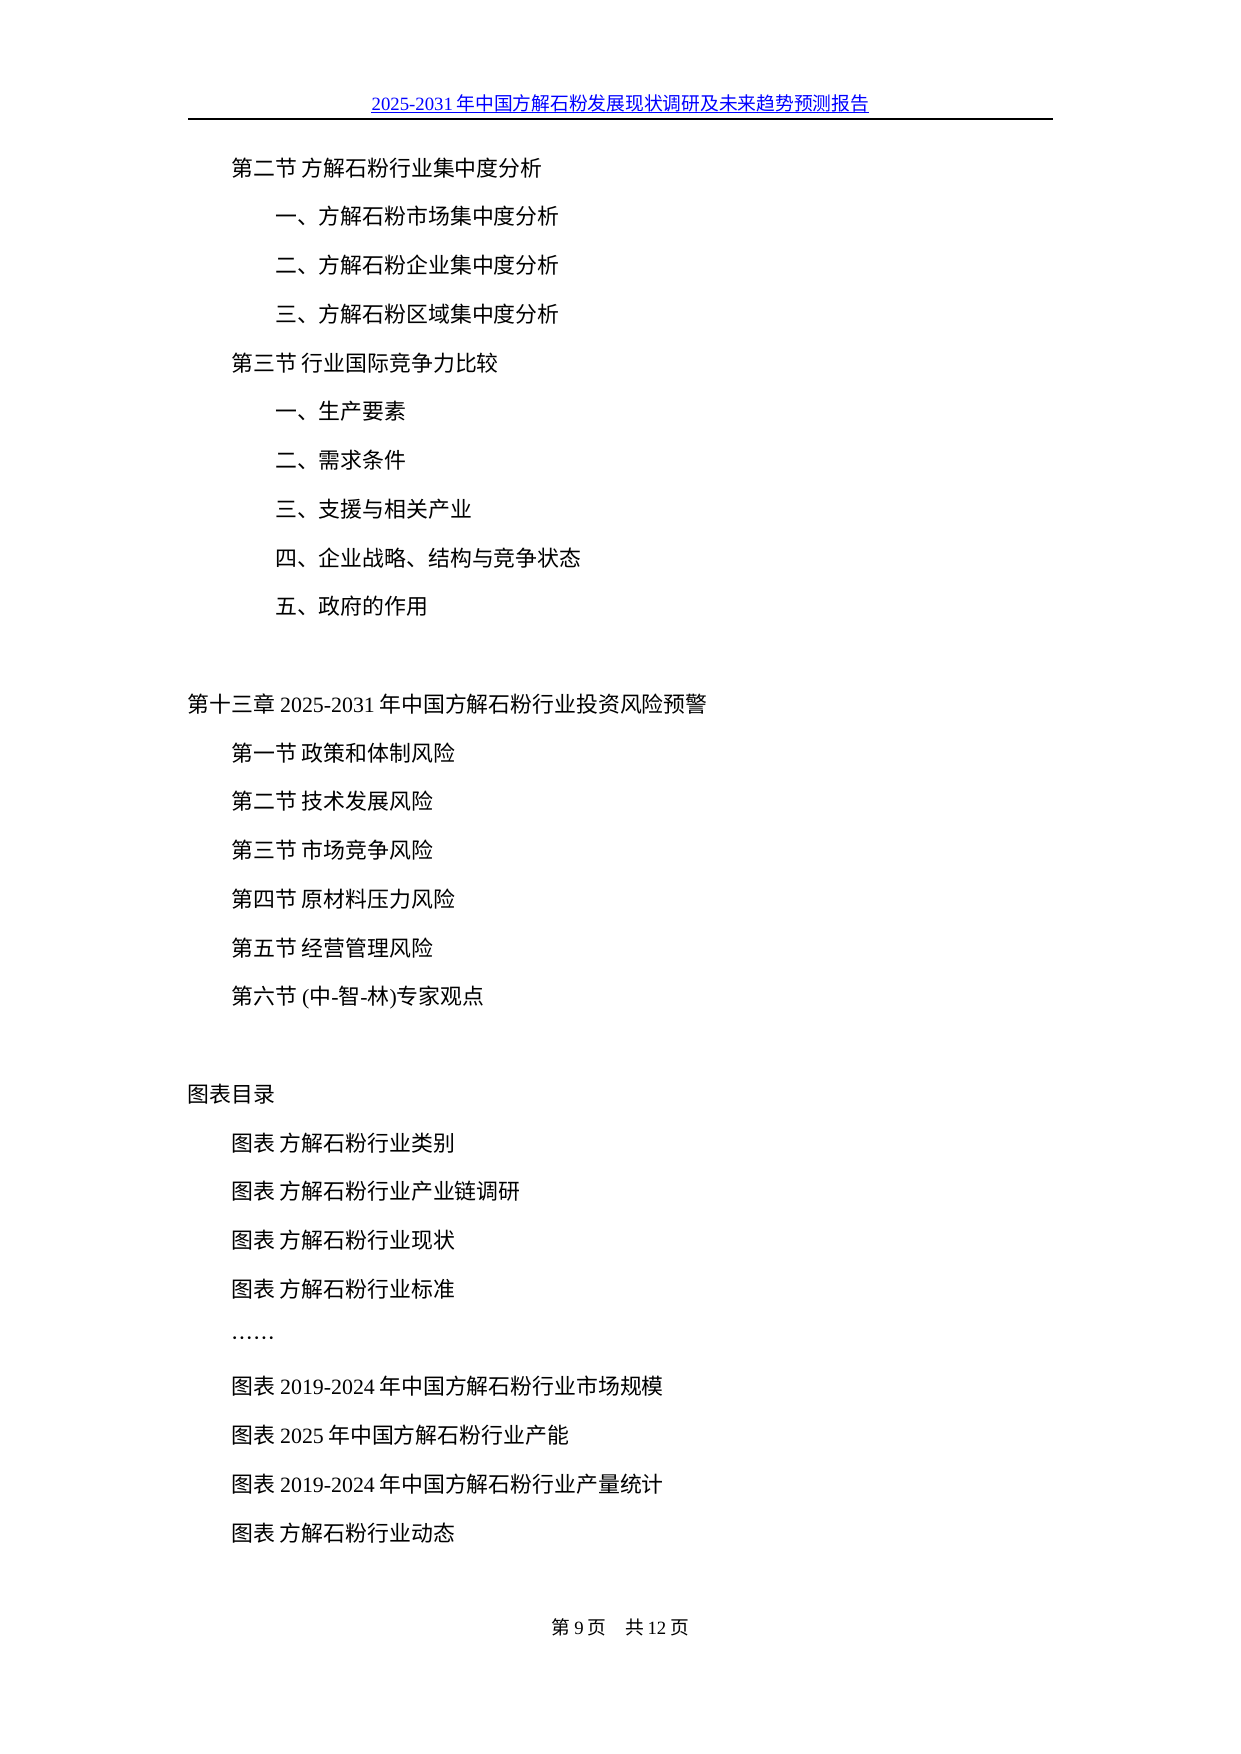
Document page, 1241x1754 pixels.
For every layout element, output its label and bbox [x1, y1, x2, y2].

text [187, 150, 1053, 1548]
